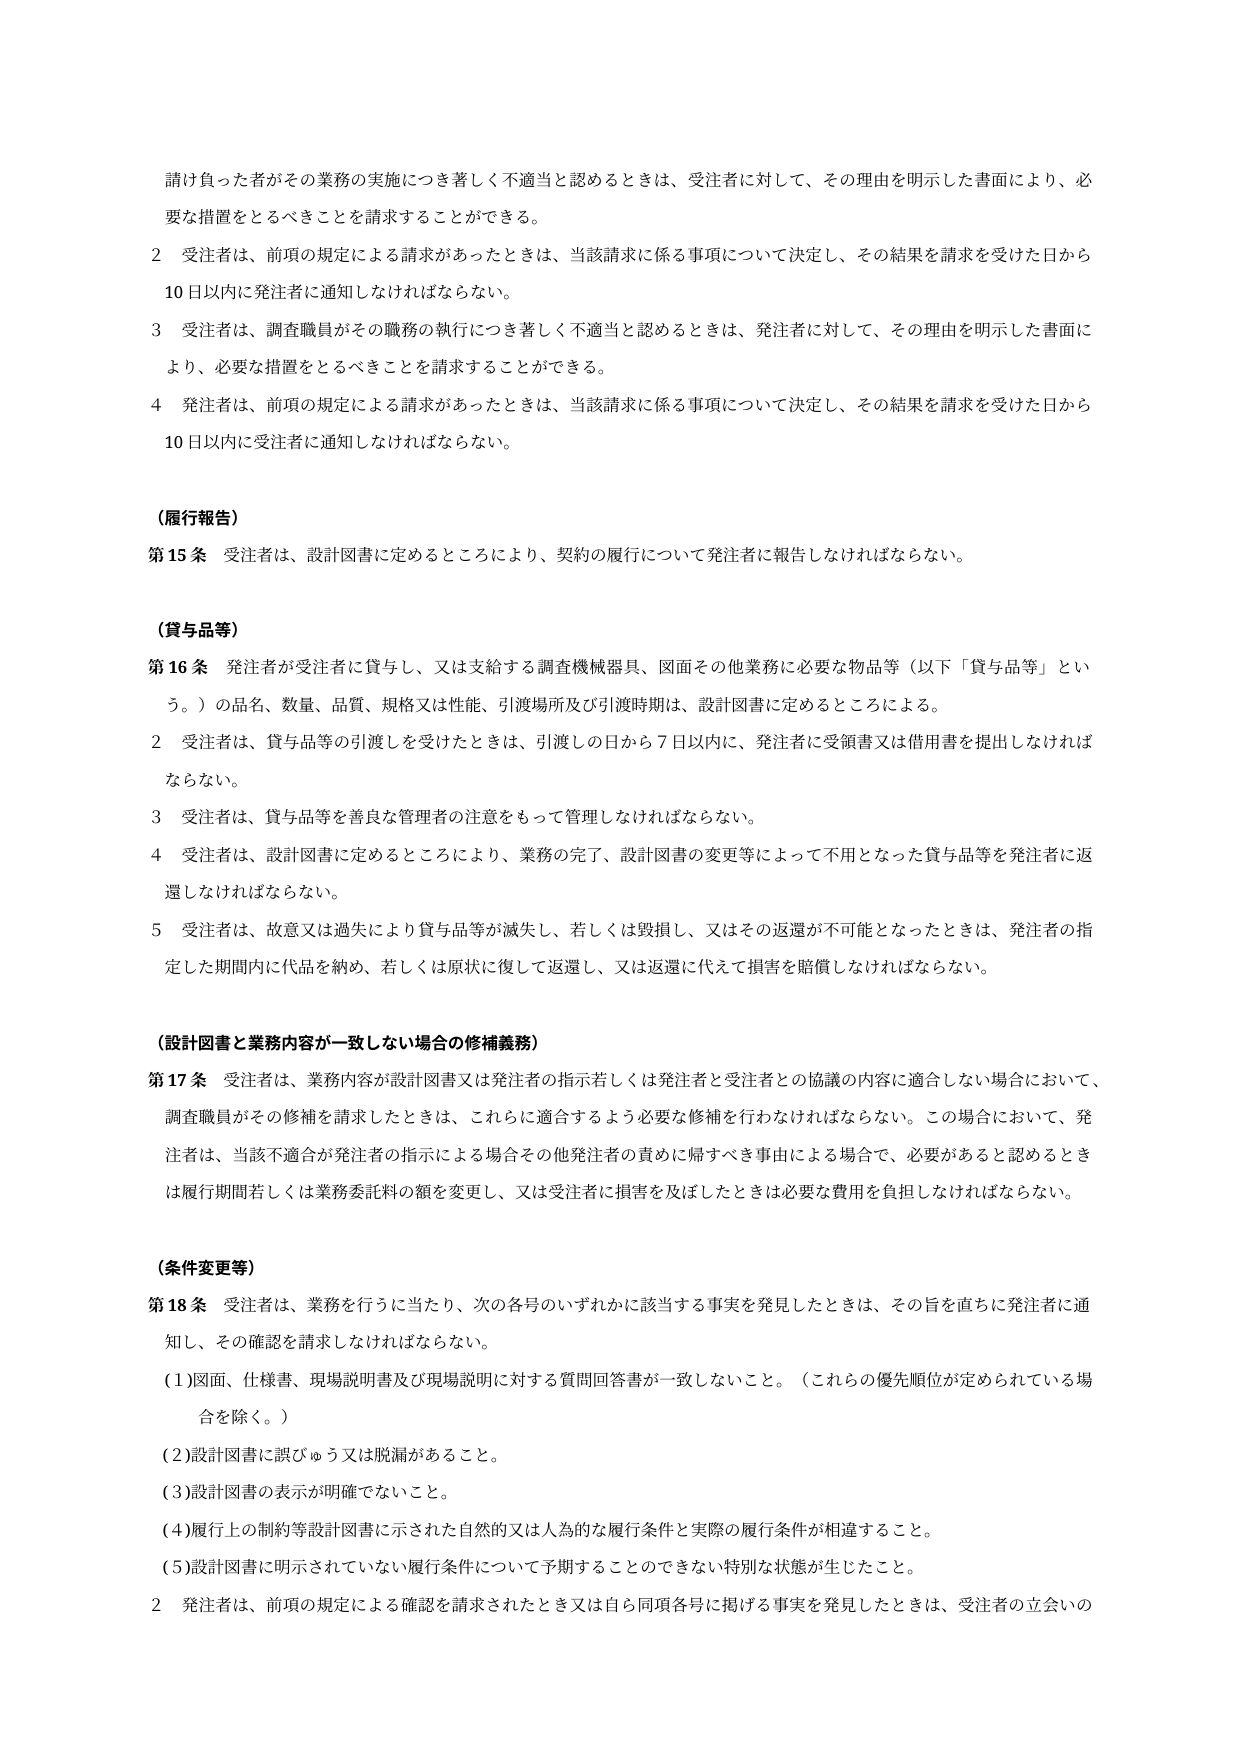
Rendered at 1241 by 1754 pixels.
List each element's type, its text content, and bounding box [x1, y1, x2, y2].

text ２ 受注者は、前項の規定による請求があったときは、当該請求に係る事項について決定し、その結果を請求を受けた日から10日以内に発注者に通知しなければならない。 [148, 236, 1092, 311]
text (５)設計図書に明示されていない履行条件について予期することのできない特別な状態が生じたこと。 [162, 1548, 1092, 1586]
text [148, 161, 1092, 236]
text （条件変更等） [148, 1248, 1092, 1286]
text 第16条 発注者が受注者に貸与し、又は支給する調査機械器具、図面その他業務に必要な物品等（以下「貸与品等」という。）の品名、数量、品質、規格又は性能、引渡場所及び引渡時期は、設計図書に定めるところによる。 [148, 648, 1092, 723]
text (３)設計図書の表示が明確でないこと。 [162, 1473, 1092, 1511]
text ４ 発注者は、前項の規定による請求があったときは、当該請求に係る事項について決定し、その結果を請求を受けた日から10日以内に受注者に通知しなければならない。 [148, 386, 1092, 461]
text 第18条 受注者は、業務を行うに当たり、次の各号のいずれかに該当する事実を発見したときは、その旨を直ちに発注者に通知し、その確認を請求しなければならない。 [148, 1286, 1092, 1361]
text （貸与品等） [148, 611, 1092, 648]
text 第15条 受注者は、設計図書に定めるところにより、契約の履行について発注者に報告しなければならない。 [148, 536, 1092, 573]
text ２ 受注者は、貸与品等の引渡しを受けたときは、引渡しの日から７日以内に、発注者に受領書又は借用書を提出しなければならない。 [148, 723, 1092, 798]
text 第17条 受注者は、業務内容が設計図書又は発注者の指示若しくは発注者と受注者との協議の内容に適合しない場合において、調査職員がその修補を請求したときは、これらに適合するよう必要な修補を行わなければならない。この場合において、発注者は、当該不適合が発注者の指示による場合その他発注者の責めに帰すべき事由による場合で、必要があると認めるときは履行期間若しくは業務委託料の額を変更し、又は受注者に損害を及ぼしたときは必要な費用を負担しなければならない。 [148, 1061, 1092, 1211]
text (４)履行上の制約等設計図書に示された自然的又は人為的な履行条件と実際の履行条件が相違すること。 [162, 1511, 1092, 1548]
text (２)設計図書に誤びゅう又は脱漏があること。 [162, 1436, 1092, 1473]
text （設計図書と業務内容が一致しない場合の修補義務） [148, 1023, 1092, 1061]
text ３ 受注者は、調査職員がその職務の執行につき著しく不適当と認めるときは、発注者に対して、その理由を明示した書面により、必要な措置をとるべきことを請求することができる。 [148, 311, 1092, 386]
text ３ 受注者は、貸与品等を善良な管理者の注意をもって管理しなければならない。 [148, 798, 1092, 836]
text ５ 受注者は、故意又は過失により貸与品等が滅失し、若しくは毀損し、又はその返還が不可能となったときは、発注者の指定した期間内に代品を納め、若しくは原状に復して返還し、又は返還に代えて損害を賠償しなければならない。 [148, 911, 1092, 986]
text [148, 1586, 1092, 1623]
text （履行報告） [148, 498, 1092, 536]
text ４ 受注者は、設計図書に定めるところにより、業務の完了、設計図書の変更等によって不用となった貸与品等を発注者に返還しなければならない。 [148, 836, 1092, 911]
text (１)図面、仕様書、現場説明書及び現場説明に対する質問回答書が一致しないこと。（これらの優先順位が定められている場合を除く。） [164, 1361, 1092, 1436]
